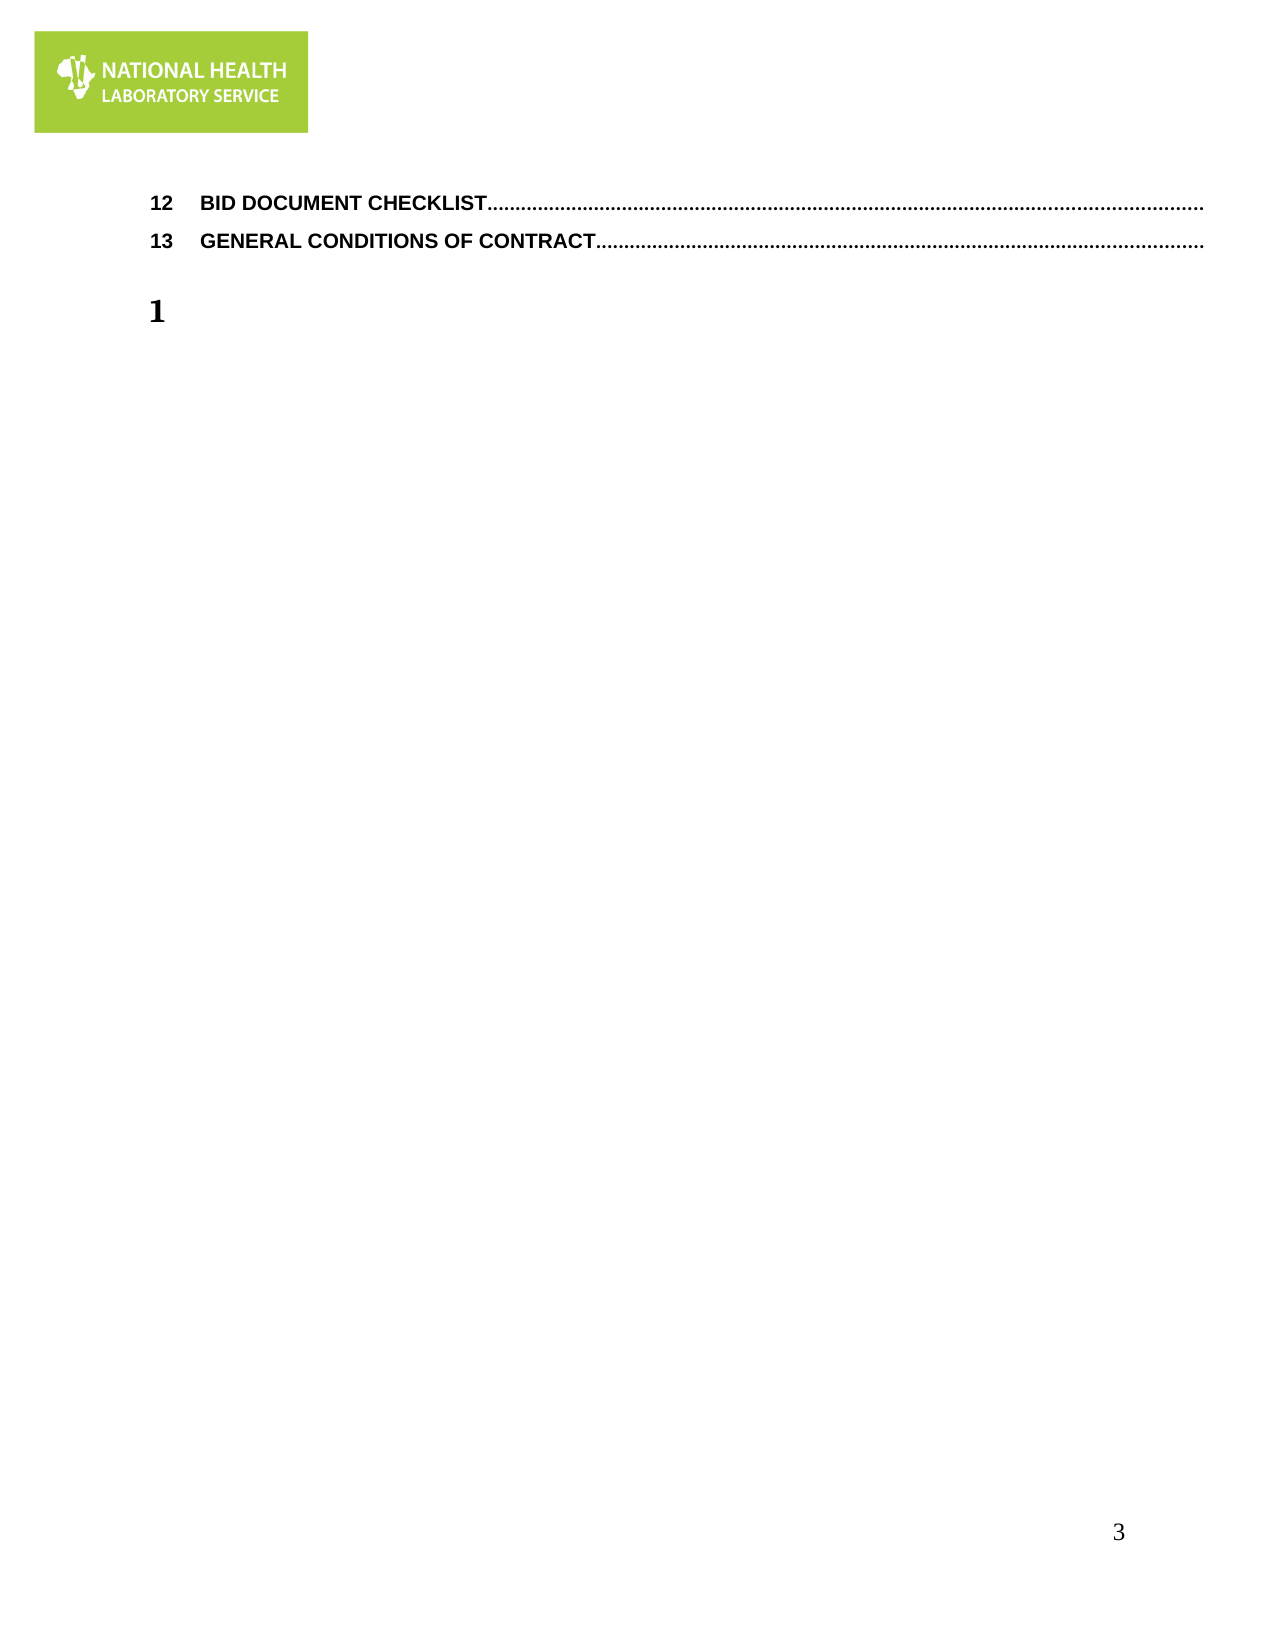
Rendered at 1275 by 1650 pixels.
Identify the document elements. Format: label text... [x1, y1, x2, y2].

picture [34, 31, 309, 133]
text 13 GENERAL CONDITIONS OF CONTRACT 30 [150, 228, 1125, 253]
text 12 BID DOCUMENT CHECKLIST 29 [150, 190, 1125, 215]
